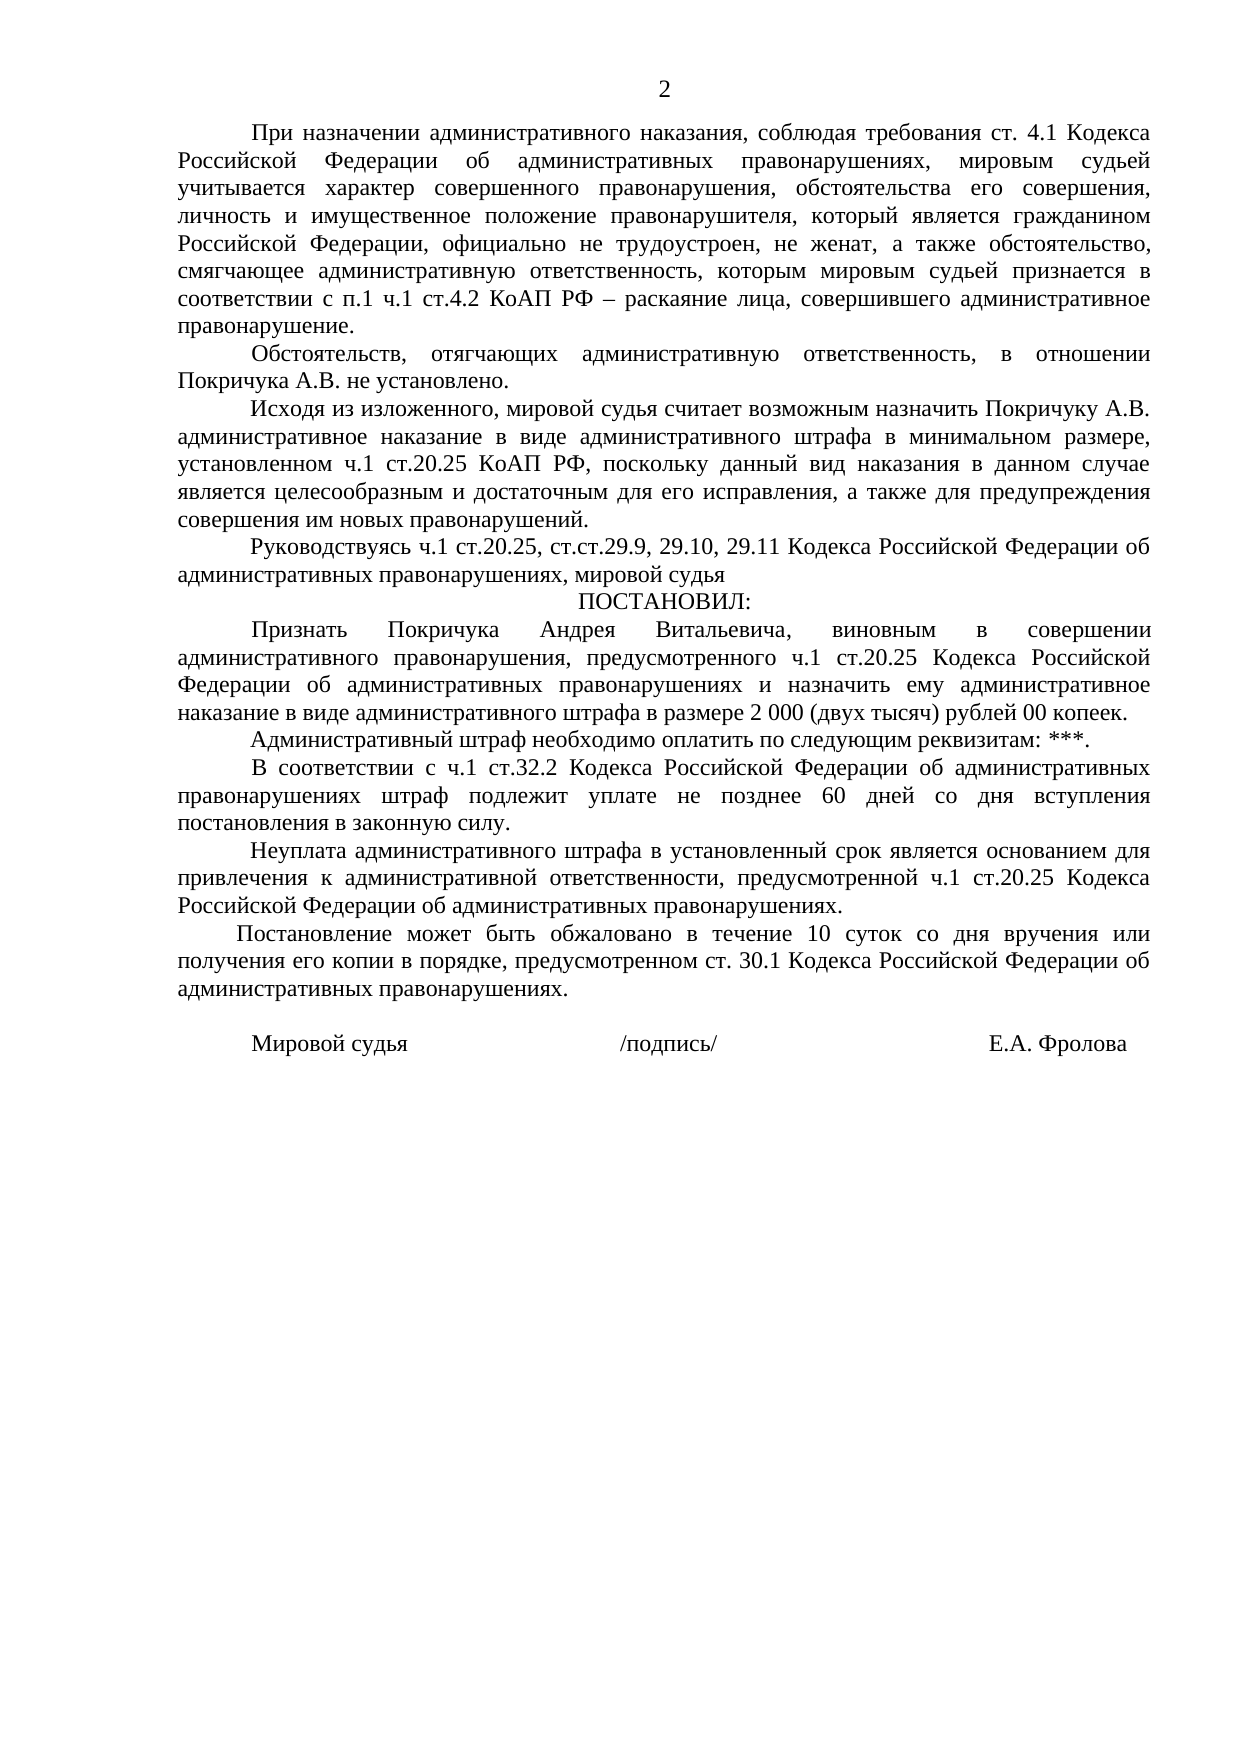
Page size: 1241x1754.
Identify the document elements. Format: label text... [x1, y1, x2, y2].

text ПОСТАНОВИЛ: [177, 587, 1152, 615]
text Постановление может быть обжаловано в течение 10 суток со дня вручения или получения его копии в порядке, предусмотренном ст. 30.1 Кодекса Российской Федерации об административных правонарушениях. [177, 919, 1152, 1001]
text При назначении административного наказания, соблюдая требования ст. 4.1 Кодекса Российской Федерации об административных правонарушениях, мировым судьей учитывается характер совершенного правонарушения, обстоятельства его совершения, личность и имущественное положение правонарушителя, который является гражданином Российской Федерации, официально не трудоустроен, не женат, а также обстоятельство, смягчающее административную ответственность, которым мировым судьей признается в соответствии с п.1 ч.1 ст.4.2 КоАП РФ – раскаяние лица, совершившего административное правонарушение. [177, 118, 1152, 339]
text Неуплата административного штрафа в установленный срок является основанием для привлечения к административной ответственности, предусмотренной ч.1 ст.20.25 Кодекса Российской Федерации об административных правонарушениях. [177, 836, 1152, 919]
text Исходя из изложенного, мировой судья считает возможным назначить Покричуку А.В. административное наказание в виде административного штрафа в минимальном размере, установленном ч.1 ст.20.25 КоАП РФ, поскольку данный вид наказания в данном случае является целесообразным и достаточным для его исправления, а также для предупреждения совершения им новых правонарушений. [177, 394, 1152, 532]
text Мировой судья /подпись/ Е.А. Фролова [177, 1029, 1152, 1057]
text Административный штраф необходимо оплатить по следующим реквизитам: ***. [177, 725, 1152, 753]
text В соответствии с ч.1 ст.32.2 Кодекса Российской Федерации об административных правонарушениях штраф подлежит уплате не позднее 60 дней со дня вступления постановления в законную силу. [177, 753, 1152, 836]
text Признать Покричука Андрея Витальевича, виновным в совершении административного правонарушения, предусмотренного ч.1 ст.20.25 Кодекса Российской Федерации об административных правонарушениях и назначить ему административное наказание в виде административного штрафа в размере 2 000 (двух тысяч) рублей 00 копеек. [177, 615, 1152, 725]
text Руководствуясь ч.1 ст.20.25, ст.ст.29.9, 29.10, 29.11 Кодекса Российской Федерации об административных правонарушениях, мировой судья [177, 532, 1152, 587]
text Обстоятельств, отягчающих административную ответственность, в отношении Покричука А.В. не установлено. [177, 339, 1152, 394]
